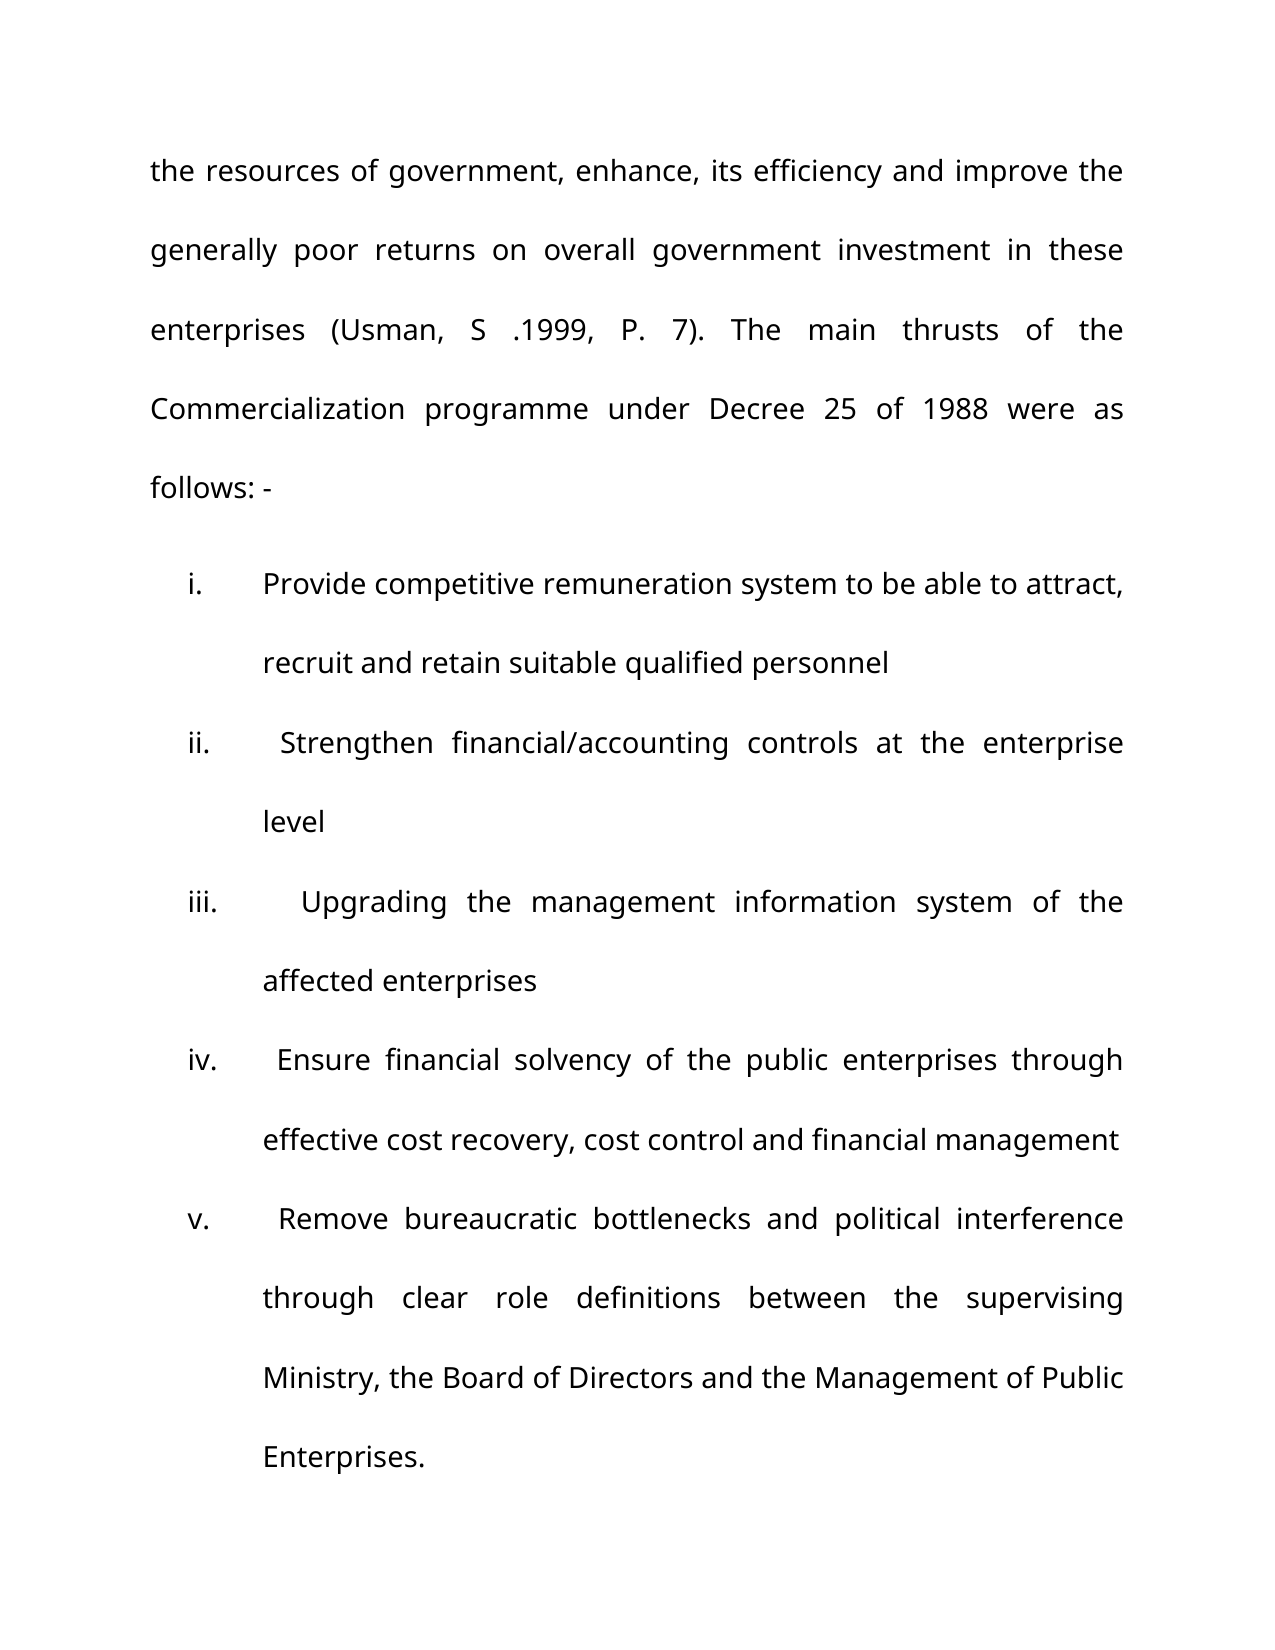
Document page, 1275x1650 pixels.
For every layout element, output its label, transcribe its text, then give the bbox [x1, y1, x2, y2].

list Remove bureaucratic bottlenecks and political interference through clear role definitions between the supervising Ministry, the Board of Directors and the Management of Public Enterprises. [187, 1198, 1125, 1476]
list Ensure financial solvency of the public enterprises through effective cost recovery, cost control and financial management [187, 1039, 1125, 1159]
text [150, 150, 1125, 507]
list Strengthen financial/accounting controls at the enterprise level [187, 722, 1125, 841]
list Upgrading the management information system of the affected enterprises [187, 881, 1125, 1000]
list Provide competitive remuneration system to be able to attract, recruit and retain suitable qualified personnel [187, 563, 1125, 682]
